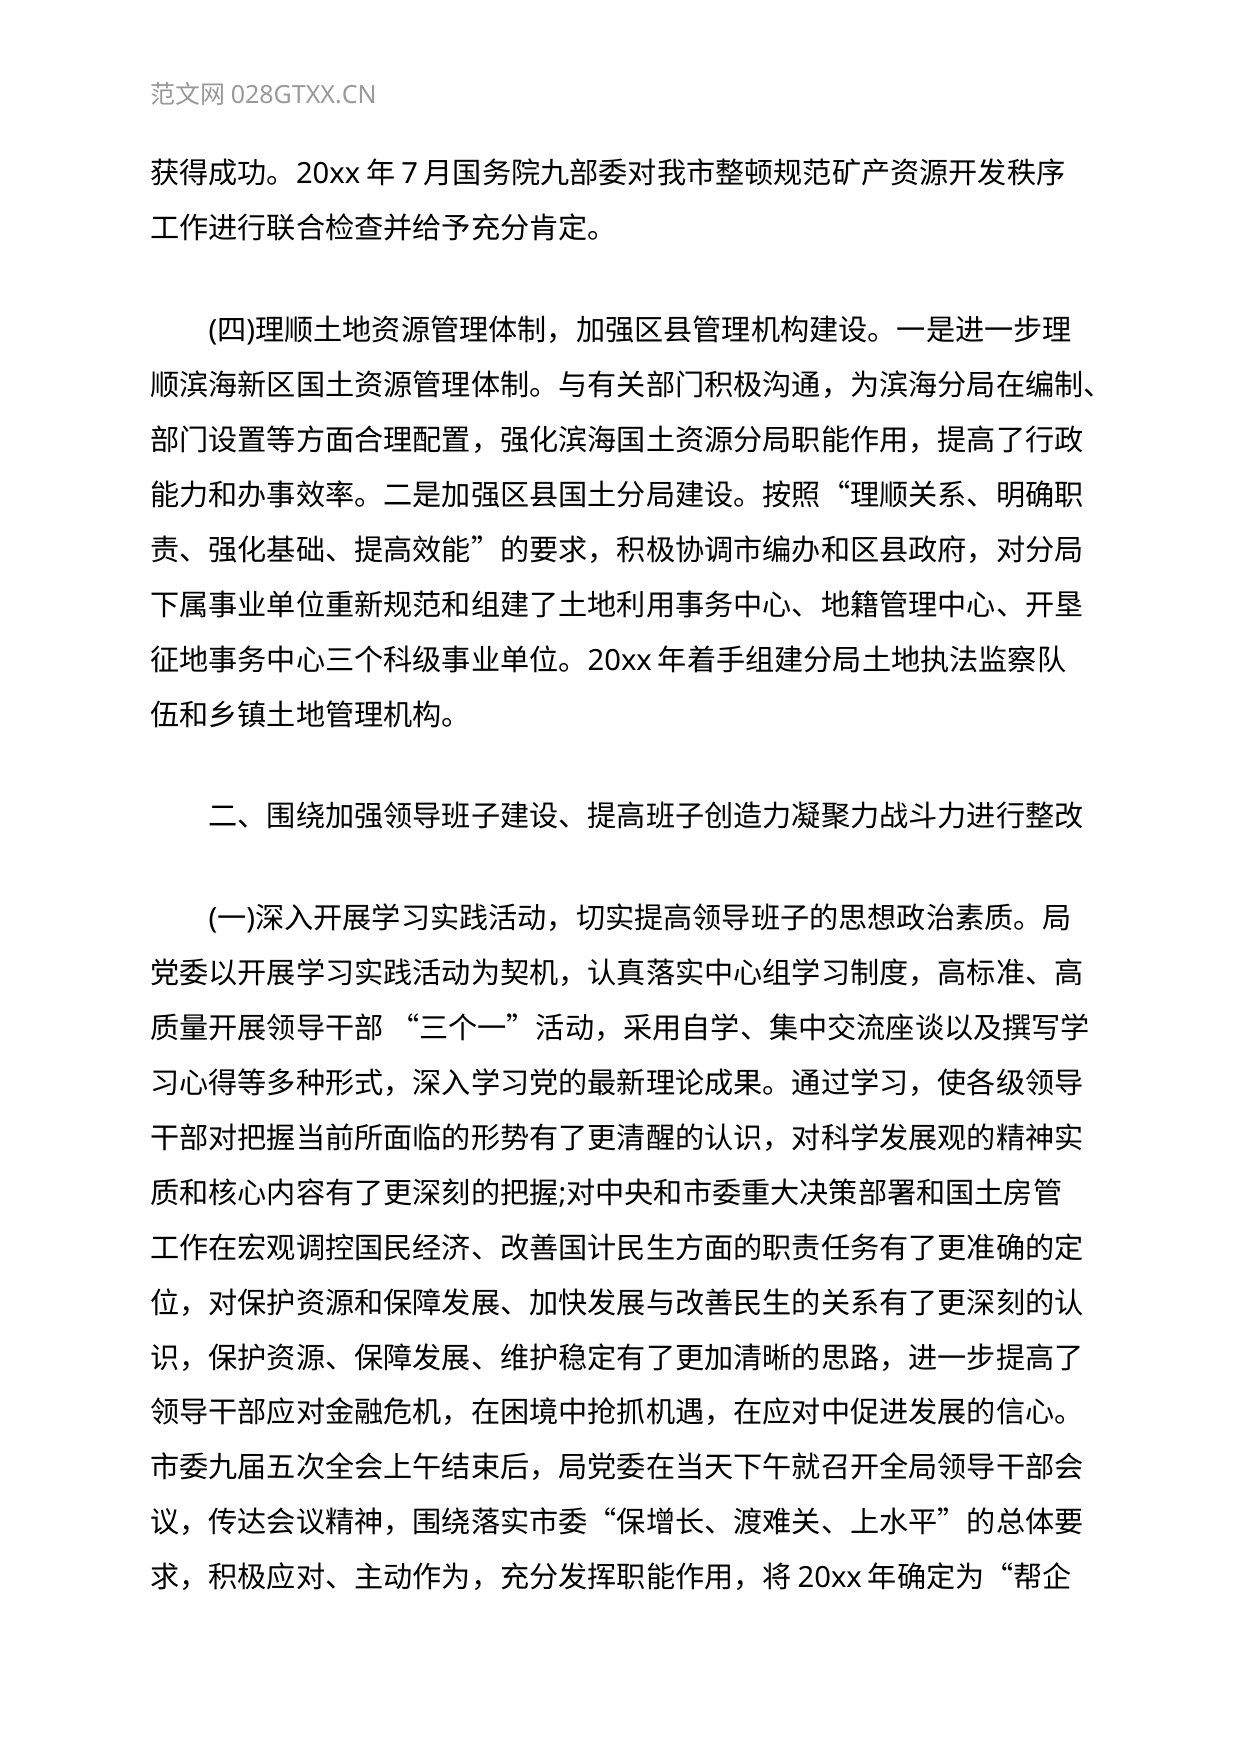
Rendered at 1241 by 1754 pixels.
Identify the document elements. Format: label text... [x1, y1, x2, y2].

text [150, 895, 1090, 1596]
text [150, 150, 1090, 247]
text 二、围绕加强领导班子建设、提高班子创造力凝聚力战斗力进行整改 [150, 793, 1090, 835]
text (四)理顺土地资源管理体制，加强区县管理机构建设。一是进一步理顺滨海新区国土资源管理体制。与有关部门积极沟通，为滨海分局在编制、部门设置等方面合理配置，强化滨海国土资源分局职能作用，提高了行政能力和办事效率。二是加强区县国土分局建设。按照“理顺关系、明确职责、强化基础、提高效能”的要求，积极协调市编办和区县政府，对分局下属事业单位重新规范和组建了土地利用事务中心、地籍管理中心、开垦征地事务中心三个科级事业单位。20xx年着手组建分局土地执法监察队伍和乡镇土地管理机构。 [150, 307, 1090, 733]
